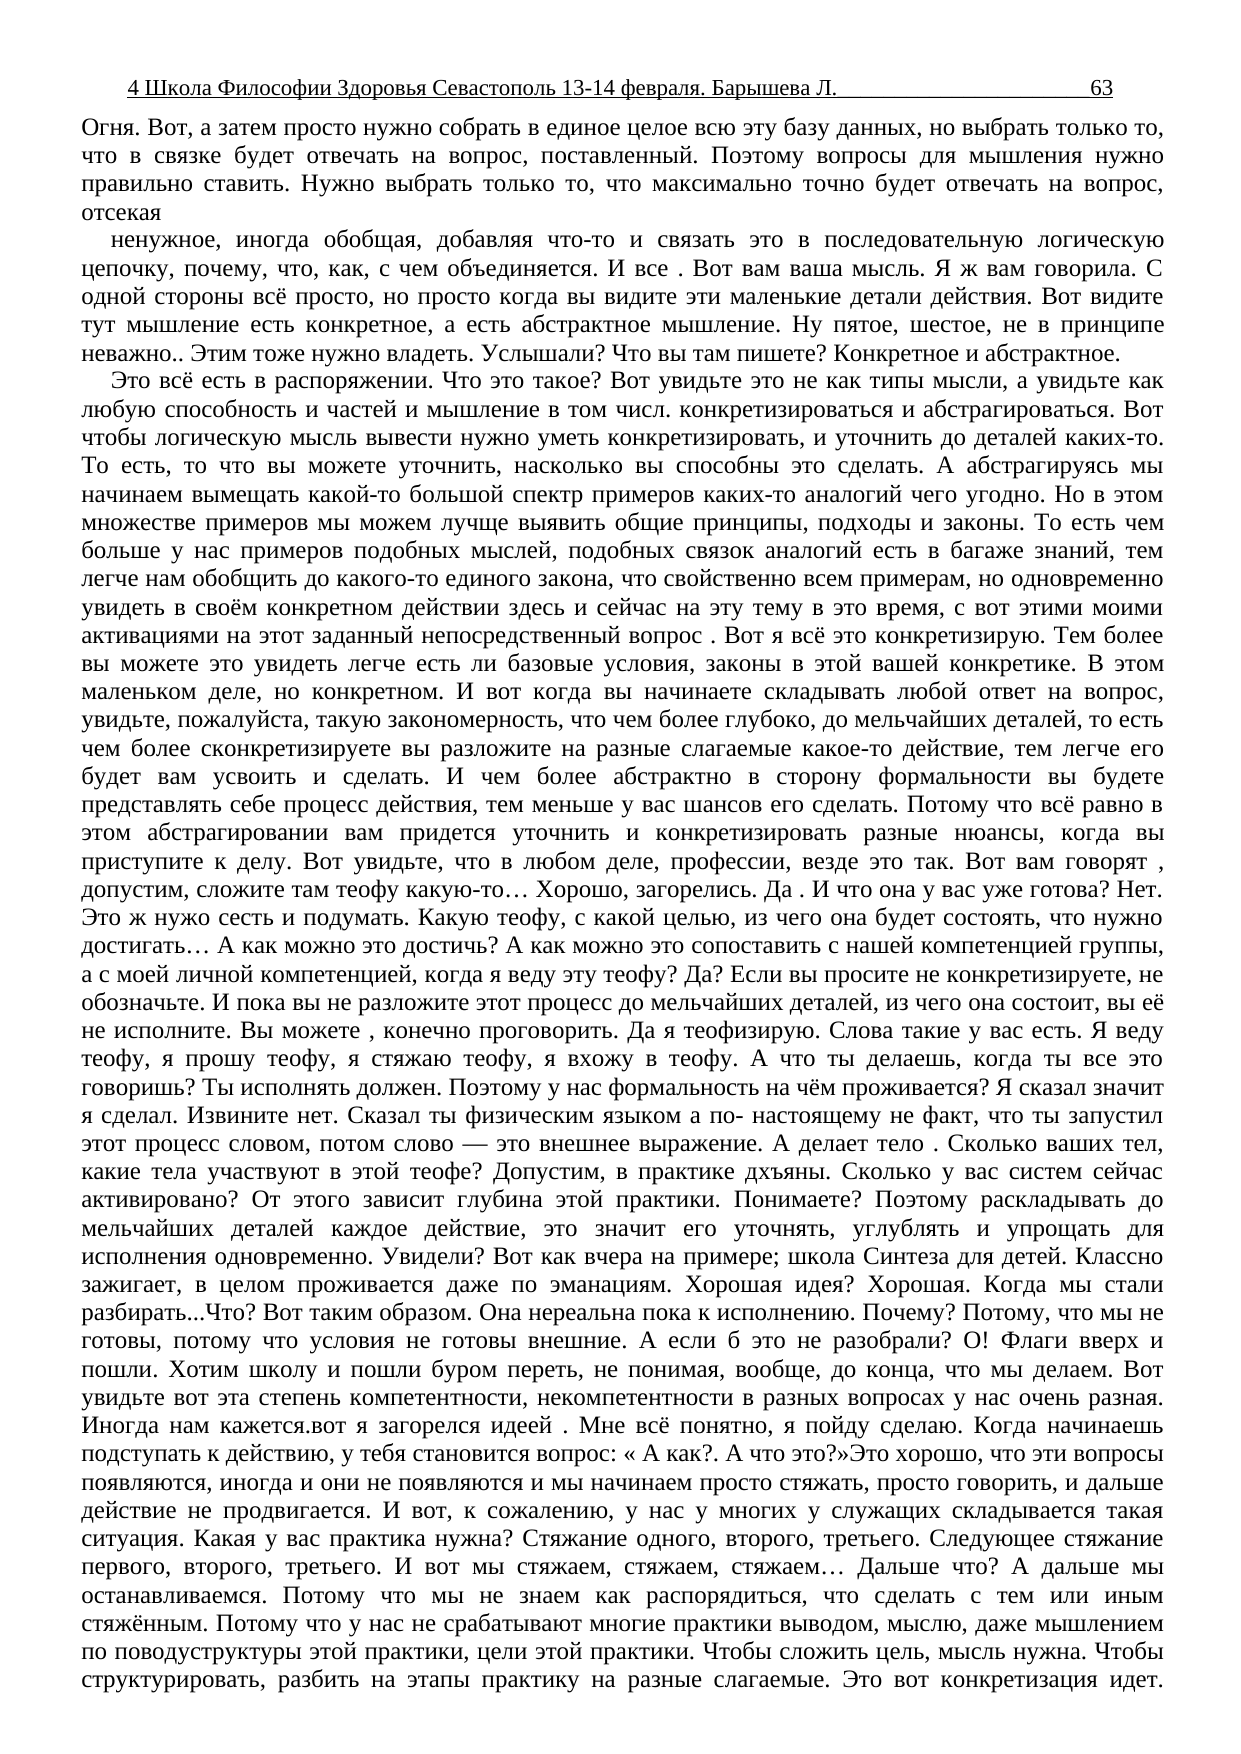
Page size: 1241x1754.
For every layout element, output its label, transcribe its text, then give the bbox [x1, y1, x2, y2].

text ненужное, иногда обобщая, добавляя что-то и связать это в последовательную логическую цепочку, почему, что, как, с чем объединяется. И все . Вот вам ваша мысль. Я ж вам говорила. С одной стороны всё просто, но просто когда вы видите эти маленькие детали действия. Вот видите тут мышление есть конкретное, а есть абстрактное мышление. Ну пятое, шестое, не в принципе неважно.. Этим тоже нужно владеть. Услышали? Что вы там пишете? Конкретное и абстрактное. [81, 225, 1165, 366]
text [81, 113, 1165, 225]
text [81, 366, 1165, 1693]
